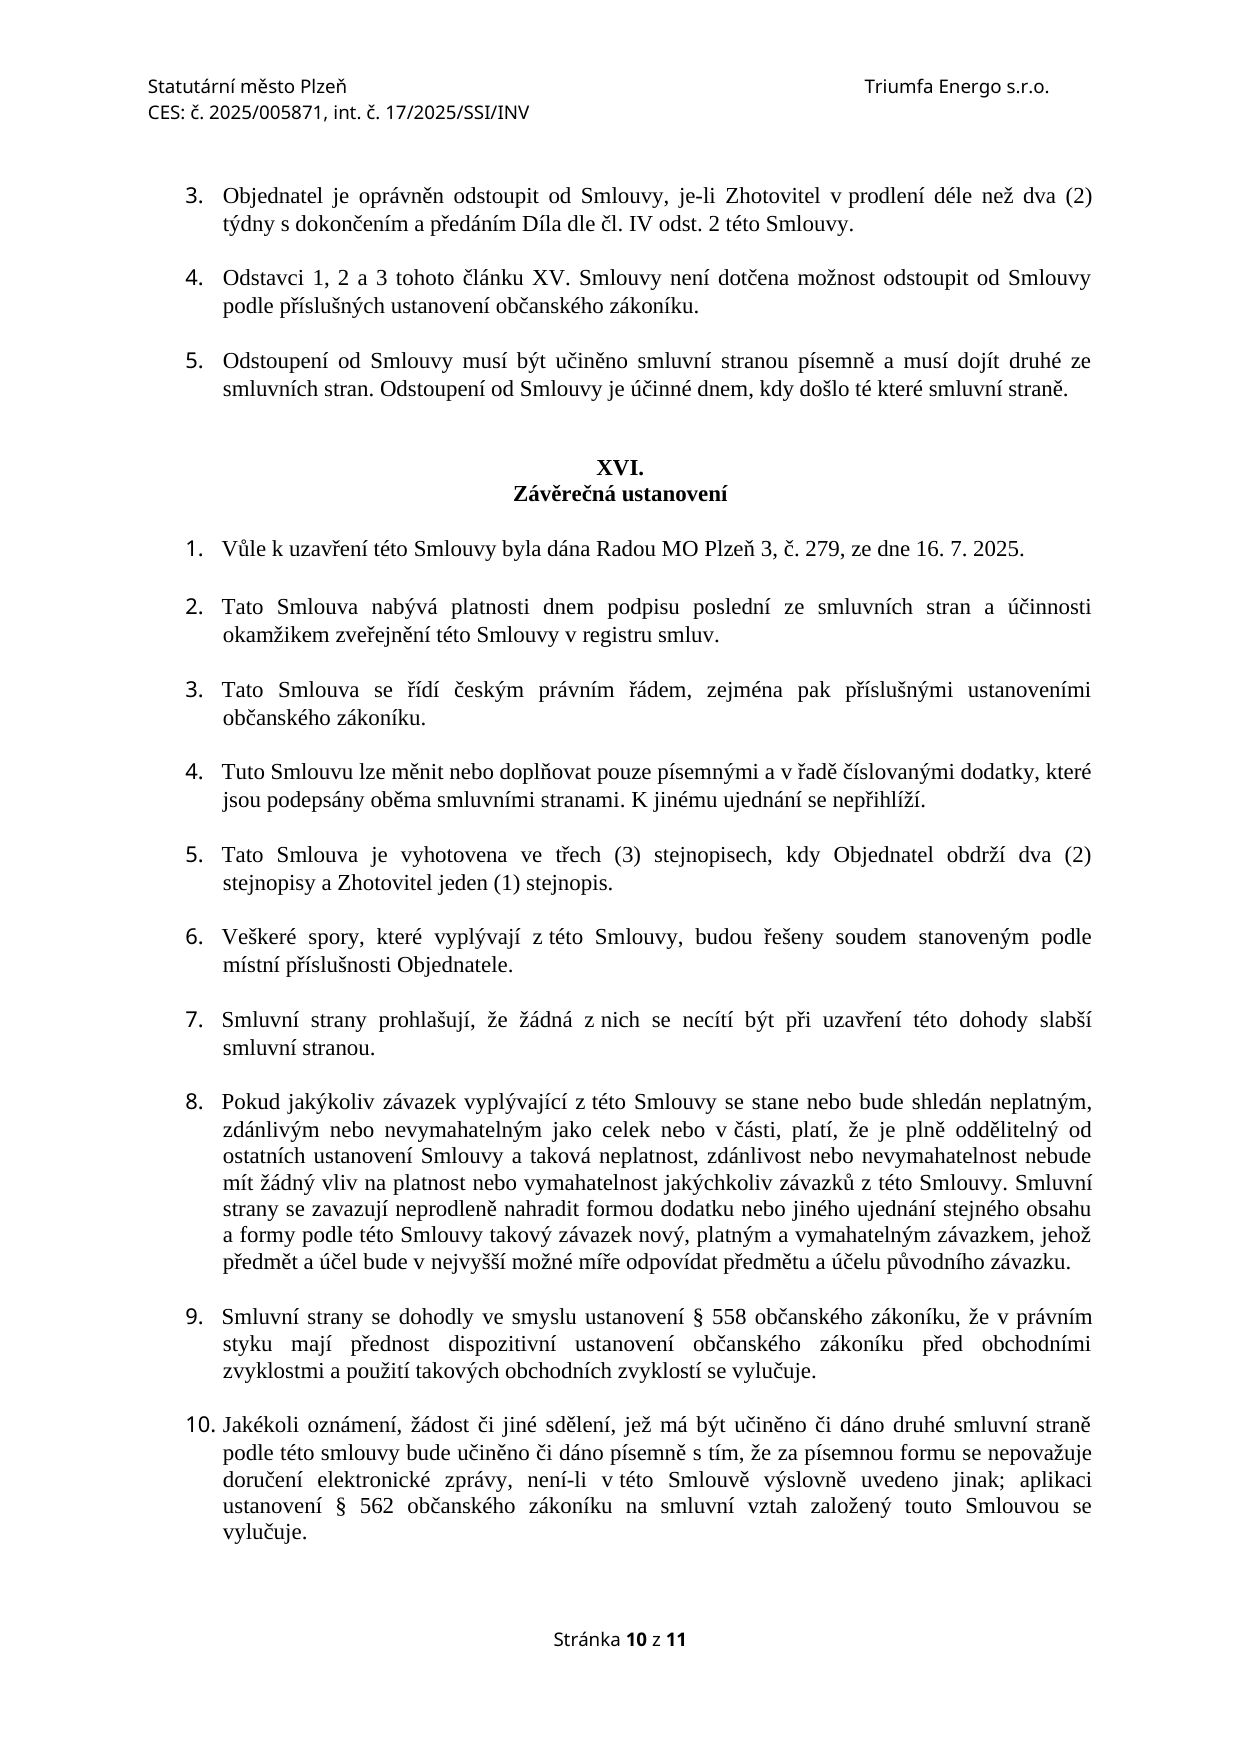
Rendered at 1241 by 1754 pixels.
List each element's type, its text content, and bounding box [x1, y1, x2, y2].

list Odstoupení od Smlouvy musí být učiněno smluvní stranou písemně a musí dojít druhé ze smluvních stran. Odstoupení od Smlouvy je účinné dnem, kdy došlo té které smluvní straně. [185, 345, 1093, 401]
list Tuto Smlouvu lze měnit nebo doplňovat pouze písemnými a v řadě číslovanými dodatky, které jsou podepsány oběma smluvními stranami. K jinému ujednání se nepřihlíží. [185, 756, 1093, 812]
text Závěrečná ustanovení [148, 480, 1093, 506]
text XVI. [148, 454, 1093, 480]
list Tato Smlouva nabývá platnosti dnem podpisu poslední ze smluvních stran a účinnosti okamžikem zveřejnění této Smlouvy v registru smluv. [185, 591, 1093, 647]
list Vůle k uzavření této Smlouvy byla dána Radou MO Plzeň 3, č. 279, ze dne 16. 7. 2025. [185, 533, 1093, 563]
list Tato Smlouva se řídí českým právním řádem, zejména pak příslušnými ustanoveními občanského zákoníku. [185, 674, 1093, 730]
list Smluvní strany prohlašují, že žádná z nich se necítí být při uzavření této dohody slabší smluvní stranou. [185, 1004, 1093, 1060]
list Veškeré spory, které vyplývají z této Smlouvy, budou řešeny soudem stanoveným podle místní příslušnosti Objednatele. [185, 921, 1093, 977]
list Odstavci 1, 2 a 3 tohoto článku XV. Smlouvy není dotčena možnost odstoupit od Smlouvy podle příslušných ustanovení občanského zákoníku. [185, 262, 1093, 318]
list Pokud jakýkoliv závazek vyplývající z této Smlouvy se stane nebo bude shledán neplatným, zdánlivým nebo nevymahatelným jako celek nebo v části, platí, že je plně oddělitelný od ostatních ustanovení Smlouvy a taková neplatnost, zdánlivost nebo nevymahatelnost nebude mít žádný vliv na platnost nebo vymahatelnost jakýchkoliv závazků z této Smlouvy. Smluvní strany se zavazují neprodleně nahradit formou dodatku nebo jiného ujednání stejného obsahu a formy podle této Smlouvy takový závazek nový, platným a vymahatelným závazkem, jehož předmět a účel bude v nejvyšší možné míře odpovídat předmětu a účelu původního závazku. [185, 1086, 1093, 1274]
list Smluvní strany se dohodly ve smyslu ustanovení § 558 občanského zákoníku, že v právním styku mají přednost dispozitivní ustanovení občanského zákoníku před obchodními zvyklostmi a použití takových obchodních zvyklostí se vylučuje. [185, 1301, 1093, 1383]
list Tato Smlouva je vyhotovena ve třech (3) stejnopisech, kdy Objednatel obdrží dva (2) stejnopisy a Zhotovitel jeden (1) stejnopis. [185, 839, 1093, 895]
list Jakékoli oznámení, žádost či jiné sdělení, jež má být učiněno či dáno druhé smluvní straně podle této smlouvy bude učiněno či dáno písemně s tím, že za písemnou formu se nepovažuje doručení elektronické zprávy, není-li v této Smlouvě výslovně uvedeno jinak; aplikaci ustanovení § 562 občanského zákoníku na smluvní vztah založený touto Smlouvou se vylučuje. [185, 1409, 1093, 1545]
list Objednatel je oprávněn odstoupit od Smlouvy, je-li Zhotovitel v prodlení déle než dva (2) týdny s dokončením a předáním Díla dle čl. IV odst. 2 této Smlouvy. [185, 180, 1093, 236]
